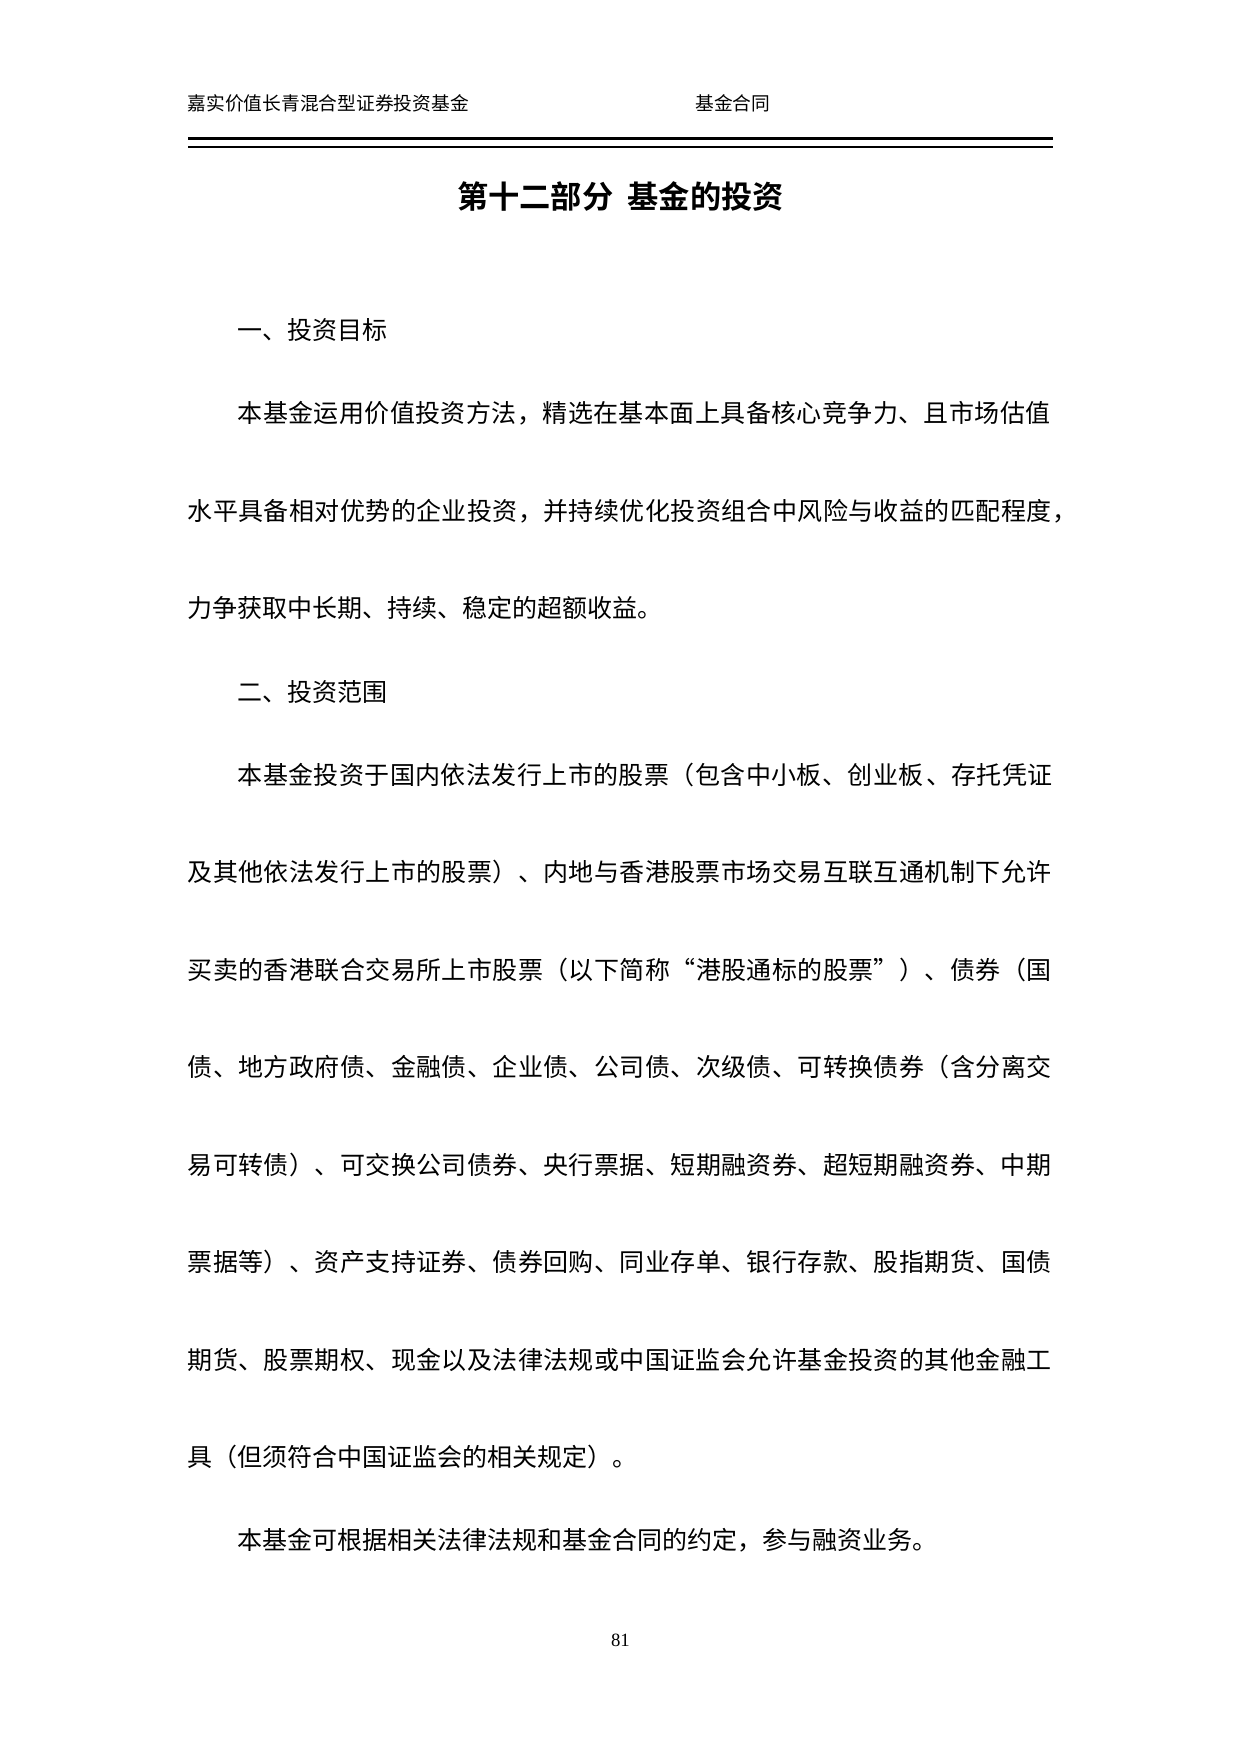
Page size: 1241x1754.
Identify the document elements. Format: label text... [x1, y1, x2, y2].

subtitle 第十二部分 基金的投资 [187, 162, 1053, 227]
text 二、投资范围 [187, 658, 1053, 723]
text 本基金可根据相关法律法规和基金合同的约定，参与融资业务。 [187, 1506, 1053, 1571]
text 本基金运用价值投资方法，精选在基本面上具备核心竞争力、且市场估值水平具备相对优势的企业投资，并持续优化投资组合中风险与收益的匹配程度，力争获取中长期、持续、稳定的超额收益。 [187, 379, 1053, 639]
text 本基金投资于国内依法发行上市的股票（包含中小板、创业板、存托凭证及其他依法发行上市的股票）、内地与香港股票市场交易互联互通机制下允许买卖的香港联合交易所上市股票（以下简称“港股通标的股票”）、债券（国债、地方政府债、金融债、企业债、公司债、次级债、可转换债券（含分离交易可转债）、可交换公司债券、央行票据、短期融资券、超短期融资券、中期票据等）、资产支持证券、债券回购、同业存单、银行存款、股指期货、国债期货、股票期权、现金以及法律法规或中国证监会允许基金投资的其他金融工具（但须符合中国证监会的相关规定）。 [187, 741, 1053, 1488]
text 一、投资目标 [187, 296, 1053, 361]
